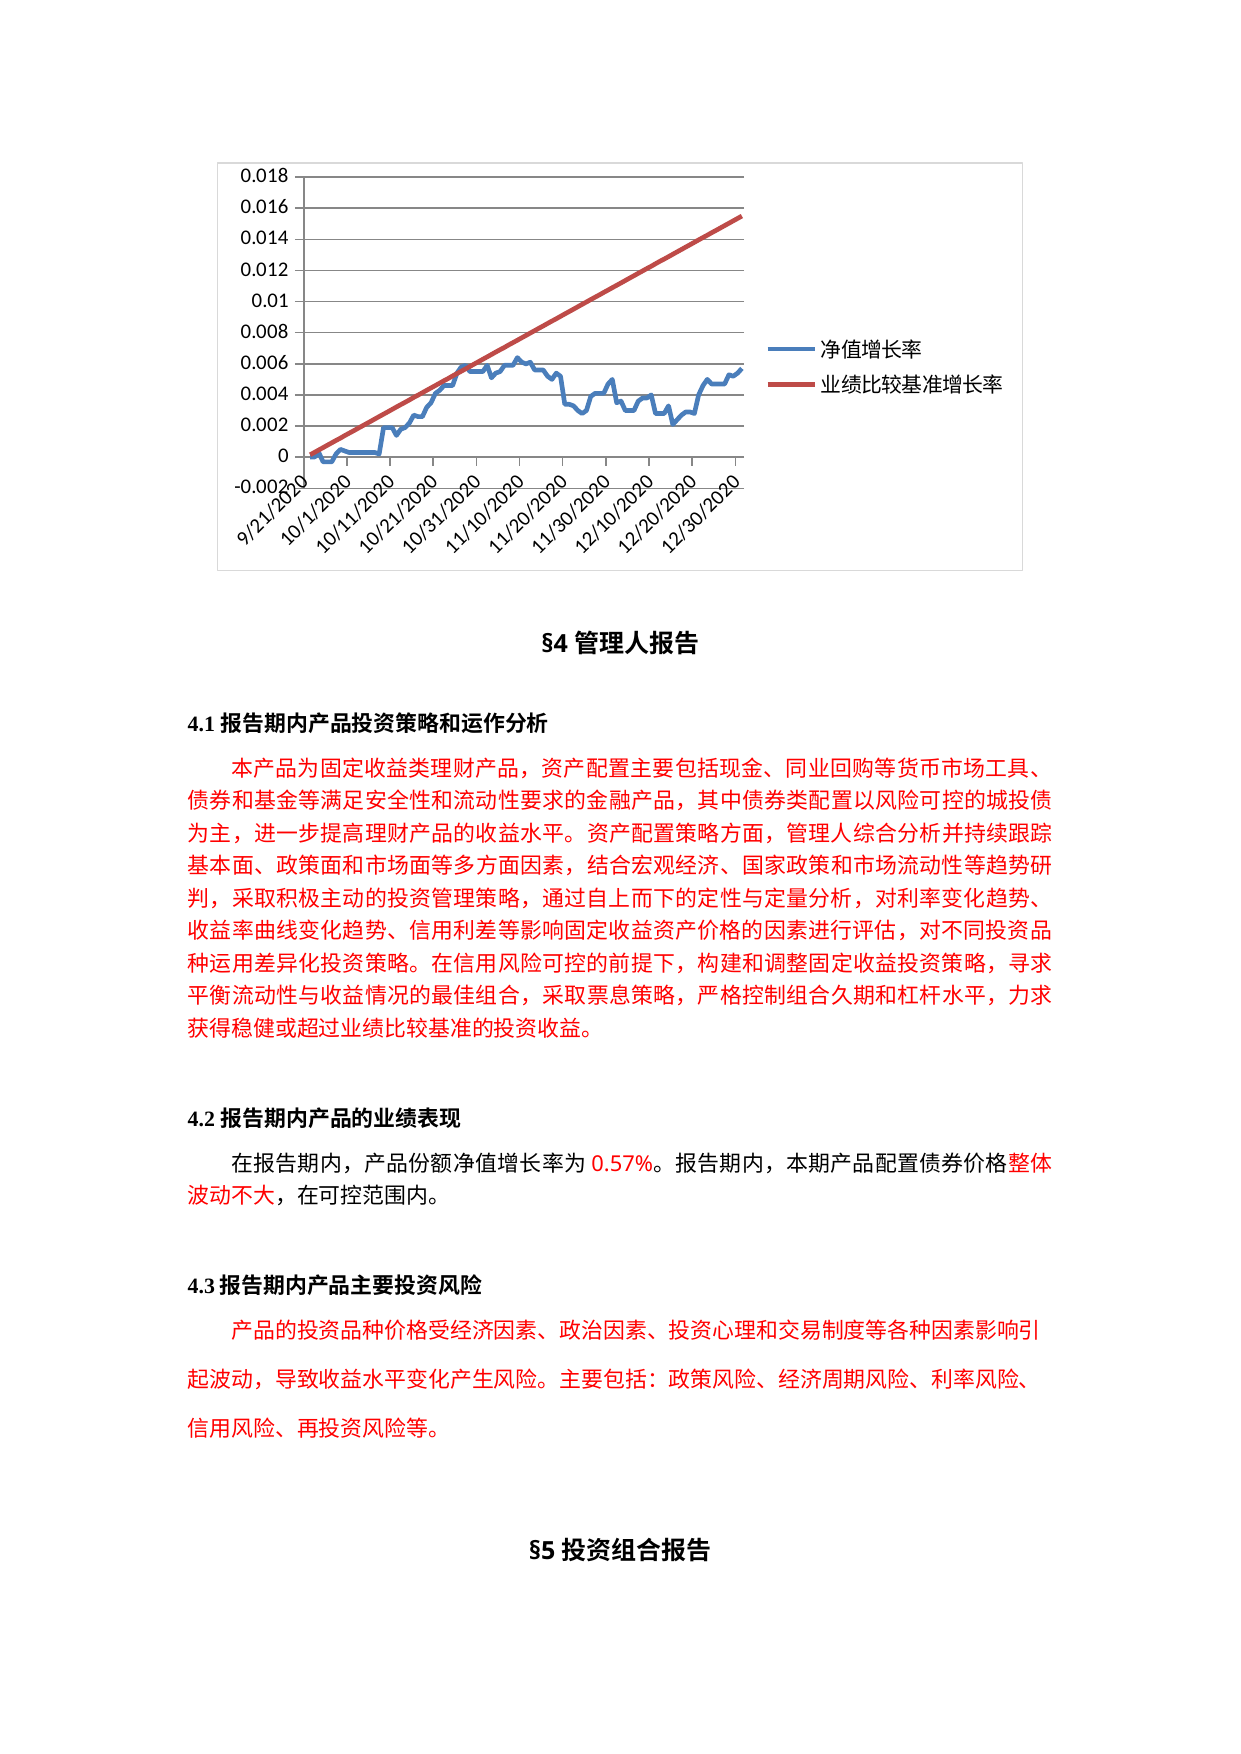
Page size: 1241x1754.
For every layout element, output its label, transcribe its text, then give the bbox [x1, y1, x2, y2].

text 4.2 报告期内产品的业绩表现 [187, 1100, 1053, 1133]
text §4 管理人报告 [187, 609, 1053, 674]
text 产品的投资品种价格受经济因素、政治因素、投资心理和交易制度等各种因素影响引起波动，导致收益水平变化产生风险。主要包括：政策风险、经济周期风险、利率风险、信用风险、再投资风险等。 [187, 1313, 1053, 1443]
text 4.3报告期内产品主要投资风险 [187, 1268, 1053, 1300]
text §5 投资组合报告 [187, 1516, 1053, 1581]
text 在报告期内，产品份额净值增长率为0.57%。报告期内，本期产品配置债券价格整体波动不大，在可控范围内。 [187, 1145, 1053, 1210]
text 本产品为固定收益类理财产品，资产配置主要包括现金、同业回购等货币市场工具、债券和基金等满足安全性和流动性要求的金融产品，其中债券类配置以风险可控的城投债为主，进一步提高理财产品的收益水平。资产配置策略方面，管理人综合分析并持续跟踪基本面、政策面和市场面等多方面因素，结合宏观经济、国家政策和市场流动性等趋势研判，采取积极主动的投资管理策略，通过自上而下的定性与定量分析，对利率变化趋势、收益率曲线变化趋势、信用利差等影响固定收益资产价格的因素进行评估，对不同投资品种运用差异化投资策略。在信用风险可控的前提下，构建和调整固定收益投资策略，寻求平衡流动性与收益情况的最佳组合，采取票息策略，严格控制组合久期和杠杆水平，力求获得稳健或超过业绩比较基准的投资收益。 [187, 750, 1053, 1043]
text 4.1 报告期内产品投资策略和运作分析 [187, 705, 1053, 738]
